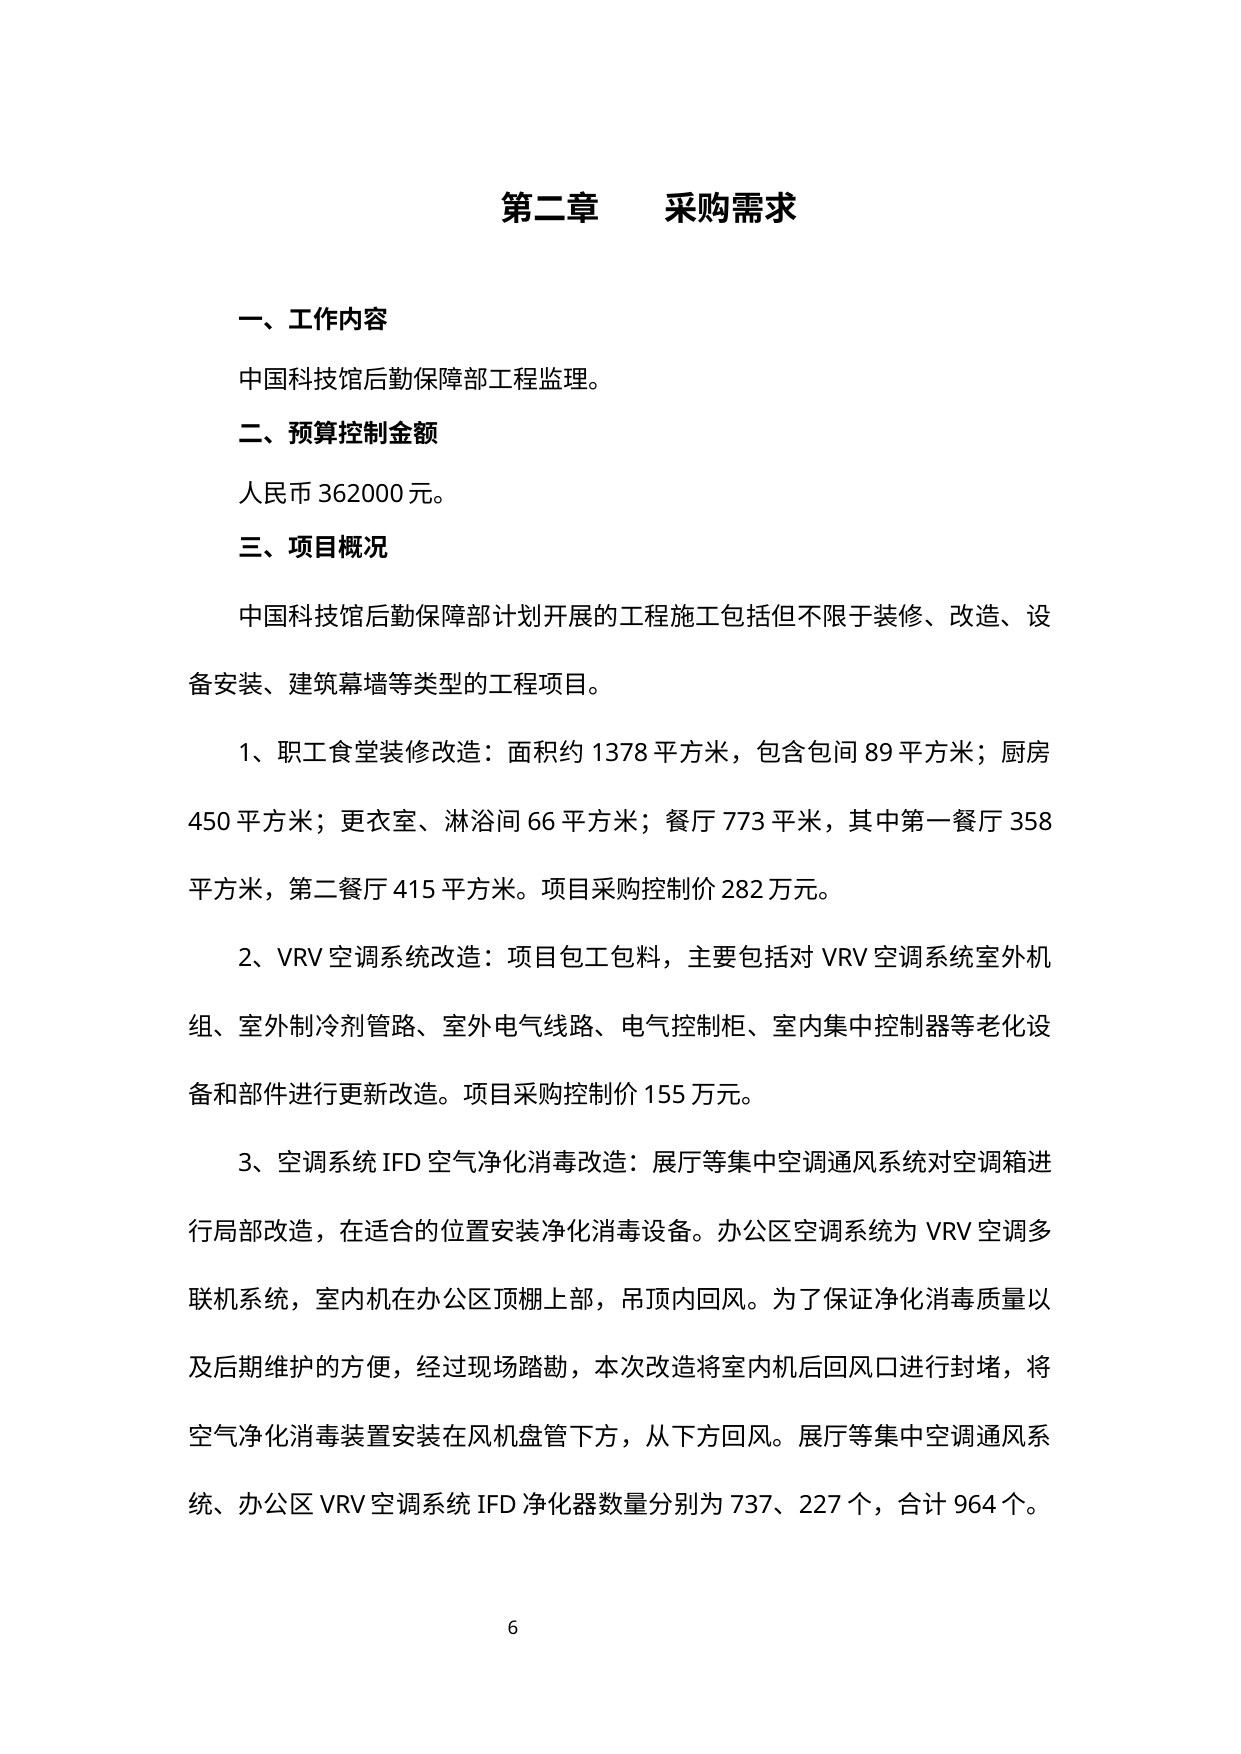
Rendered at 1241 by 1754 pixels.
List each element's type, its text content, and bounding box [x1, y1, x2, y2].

text 中国科技馆后勤保障部计划开展的工程施工包括但不限于装修、改造、设备安装、建筑幕墙等类型的工程项目。 [188, 580, 1052, 717]
list 项目概况 [188, 512, 1052, 580]
text 一、工作内容 [188, 283, 1052, 352]
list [188, 1127, 1052, 1537]
list VRV空调系统改造：项目包工包料，主要包括对VRV空调系统室外机组、室外制冷剂管路、室外电气线路、电气控制柜、室内集中控制器等老化设备和部件进行更新改造。项目采购控制价155万元。 [188, 922, 1052, 1127]
text 二、预算控制金额 [188, 398, 1052, 466]
text 中国科技馆后勤保障部工程监理。 [188, 352, 1052, 398]
text 人民币362000元。 [238, 466, 1052, 512]
text 采购需求 [232, 182, 1052, 230]
list 职工食堂装修改造：面积约1378平方米，包含包间89平方米；厨房450平方米；更衣室、淋浴间66平方米；餐厅773平米，其中第一餐厅358平方米，第二餐厅415平方米。项目采购控制价282万元。 [188, 717, 1052, 922]
